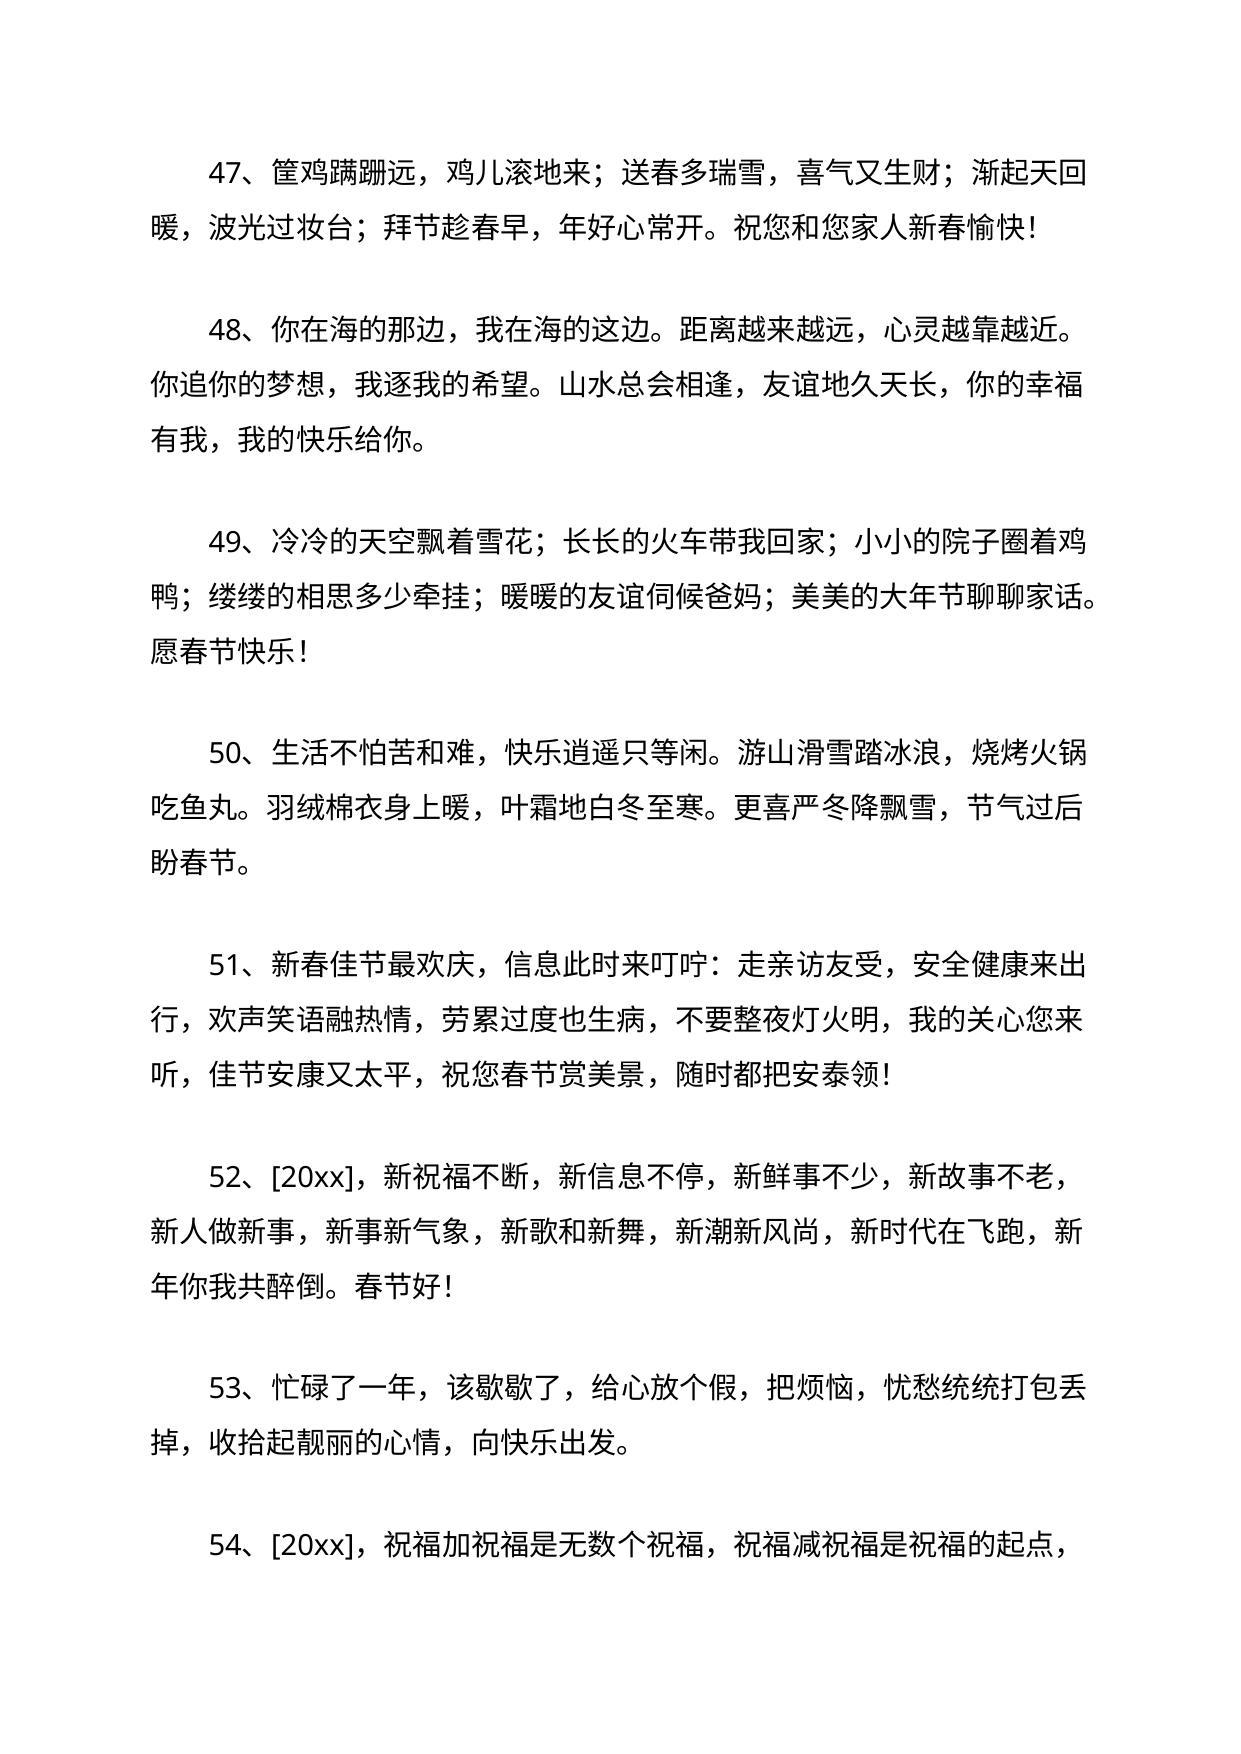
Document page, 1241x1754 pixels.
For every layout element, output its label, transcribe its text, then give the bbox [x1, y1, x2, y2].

text 48、你在海的那边，我在海的这边。距离越来越远，心灵越靠越近。你追你的梦想，我逐我的希望。山水总会相逢，友谊地久天长，你的幸福有我，我的快乐给你。 [150, 307, 1090, 459]
text 47、筐鸡蹒跚远，鸡儿滚地来；送春多瑞雪，喜气又生财；渐起天回暖，波光过妆台；拜节趁春早，年好心常开。祝您和您家人新春愉快！ [150, 150, 1090, 247]
text 53、忙碌了一年，该歇歇了，给心放个假，把烦恼，忧愁统统打包丢掉，收拾起靓丽的心情，向快乐出发。 [150, 1365, 1090, 1462]
text 50、生活不怕苦和难，快乐逍遥只等闲。游山滑雪踏冰浪，烧烤火锅吃鱼丸。羽绒棉衣身上暖，叶霜地白冬至寒。更喜严冬降飘雪，节气过后盼春节。 [150, 730, 1090, 882]
text 51、新春佳节最欢庆，信息此时来叮咛：走亲访友受，安全健康来出行，欢声笑语融热情，劳累过度也生病，不要整夜灯火明，我的关心您来听，佳节安康又太平，祝您春节赏美景，随时都把安泰领！ [150, 942, 1090, 1094]
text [150, 1522, 1090, 1564]
text 52、[20xx]，新祝福不断，新信息不停，新鲜事不少，新故事不老，新人做新事，新事新气象，新歌和新舞，新潮新风尚，新时代在飞跑，新年你我共醉倒。春节好！ [150, 1153, 1090, 1306]
text 49、冷冷的天空飘着雪花；长长的火车带我回家；小小的院子圈着鸡鸭；缕缕的相思多少牵挂；暖暖的友谊伺候爸妈；美美的大年节聊聊家话。愿春节快乐！ [150, 518, 1090, 671]
